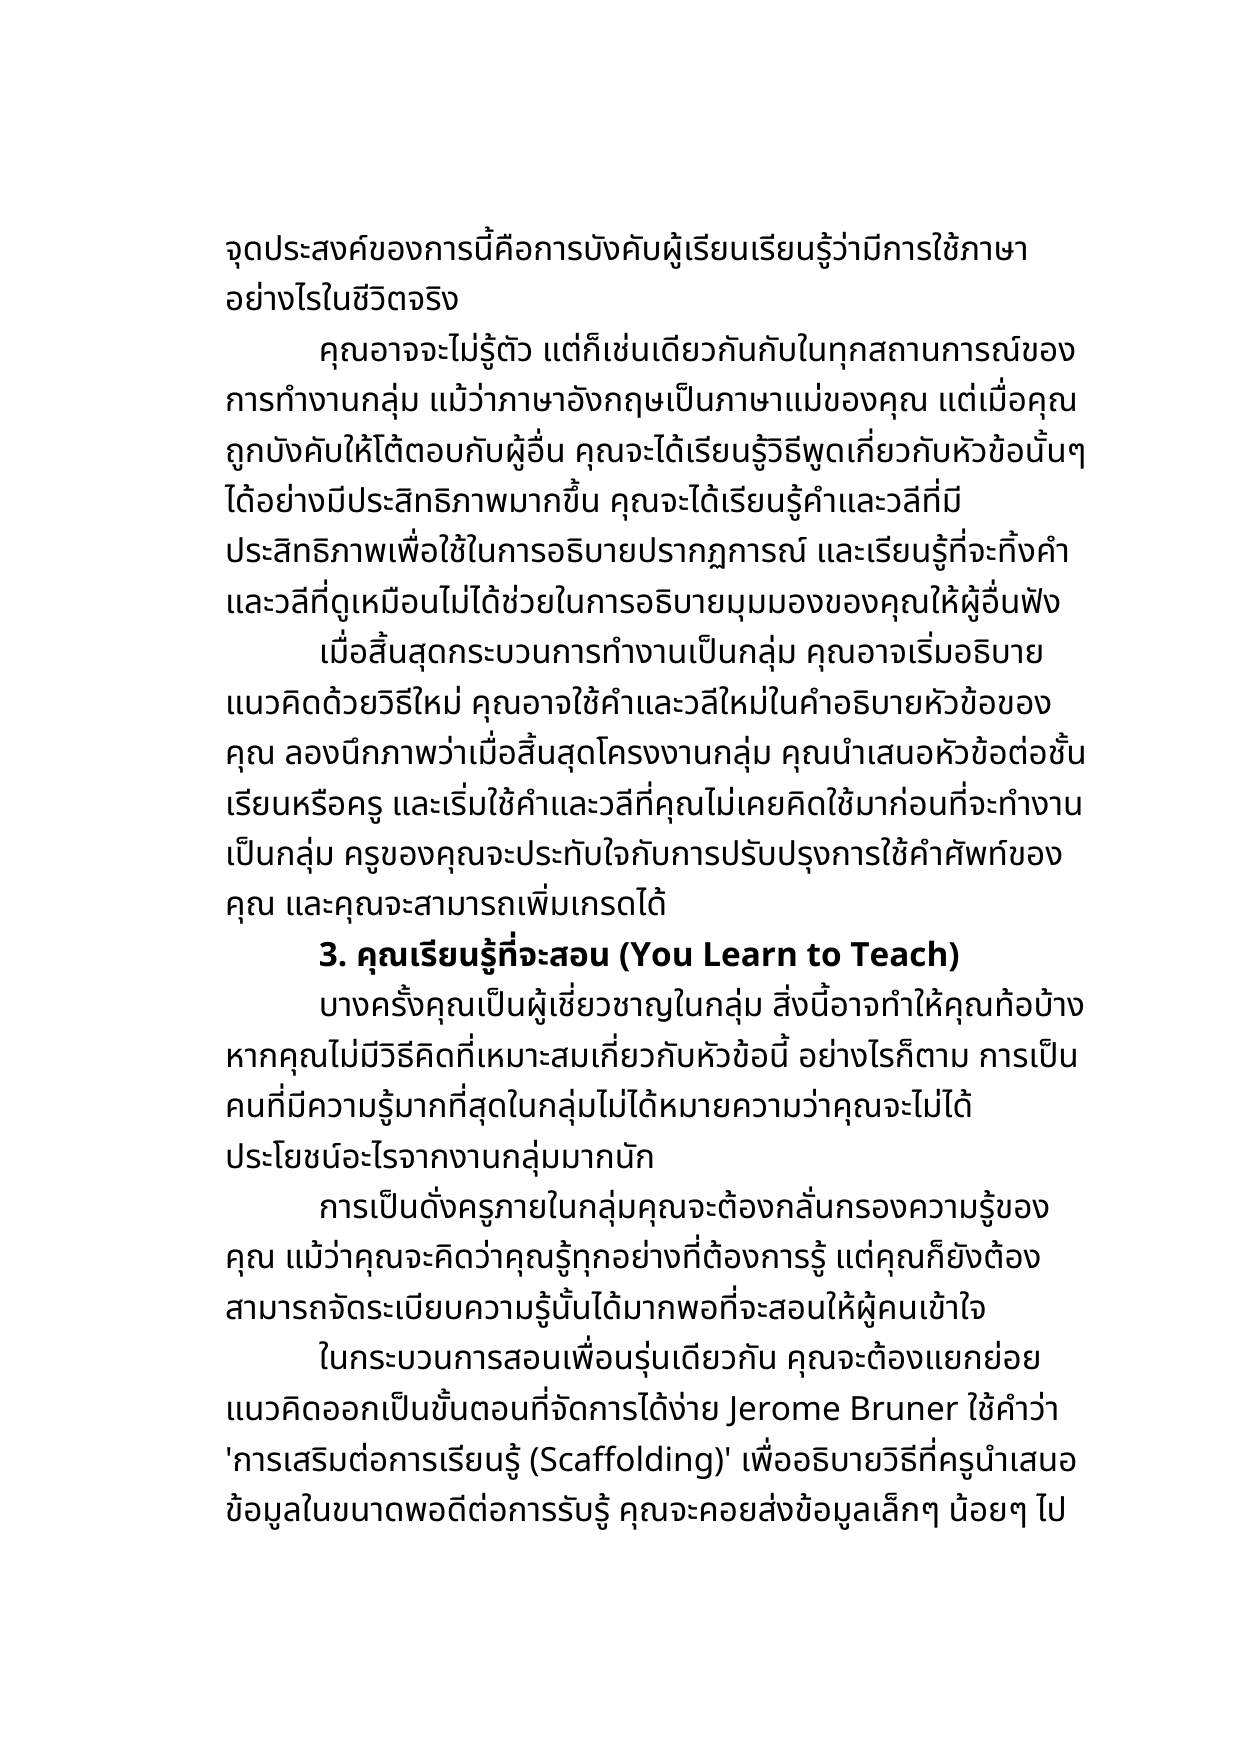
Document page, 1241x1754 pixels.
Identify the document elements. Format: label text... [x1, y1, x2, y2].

text คุณอาจจะไม่รู้ตัว แต่ก็เช่นเดียวกันกับในทุกสถานการณ์ของการทำงานกลุ่ม แม้ว่าภาษาอังกฤษเป็นภาษาแม่ของคุณ แต่เมื่อคุณถูกบังคับให้โต้ตอบกับผู้อื่น คุณจะได้เรียนรู้วิธีพูดเกี่ยวกับหัวข้อนั้นๆ ได้อย่างมีประสิทธิภาพมากขึ้น คุณจะได้เรียนรู้คำและวลีที่มีประสิทธิภาพเพื่อใช้ในการอธิบายปรากฏการณ์ และเรียนรู้ที่จะทิ้งคำและวลีที่ดูเหมือนไม่ได้ช่วยในการอธิบายมุมมองของคุณให้ผู้อื่นฟัง [225, 326, 1090, 628]
text เมื่อสิ้นสุดกระบวนการทำงานเป็นกลุ่ม คุณอาจเริ่มอธิบายแนวคิดด้วยวิธีใหม่ คุณอาจใช้คำและวลีใหม่ในคำอธิบายหัวข้อของคุณ ลองนึกภาพว่าเมื่อสิ้นสุดโครงงานกลุ่ม คุณนำเสนอหัวข้อต่อชั้นเรียนหรือครู และเริ่มใช้คำและวลีที่คุณไม่เคยคิดใช้มาก่อนที่จะทำงานเป็นกลุ่ม ครูของคุณจะประทับใจกับการปรับปรุงการใช้คำศัพท์ของคุณ และคุณจะสามารถเพิ่มเกรดได้ [225, 628, 1090, 931]
text บางครั้งคุณเป็นผู้เชี่ยวชาญในกลุ่ม สิ่งนี้อาจทำให้คุณท้อบ้างหากคุณไม่มีวิธีคิดที่เหมาะสมเกี่ยวกับหัวข้อนี้ อย่างไรก็ตาม การเป็นคนที่มีความรู้มากที่สุดในกลุ่มไม่ได้หมายความว่าคุณจะไม่ได้ประโยชน์อะไรจากงานกลุ่มมากนัก [225, 981, 1090, 1183]
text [225, 225, 1090, 326]
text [225, 1334, 1090, 1536]
text 3. คุณเรียนรู้ที่จะสอน (You Learn to Teach) [225, 931, 1090, 981]
text การเป็นดั่งครูภายในกลุ่มคุณจะต้องกลั่นกรองความรู้ของคุณ แม้ว่าคุณจะคิดว่าคุณรู้ทุกอย่างที่ต้องการรู้ แต่คุณก็ยังต้องสามารถจัดระเบียบความรู้นั้นได้มากพอที่จะสอนให้ผู้คนเข้าใจ [225, 1183, 1090, 1334]
